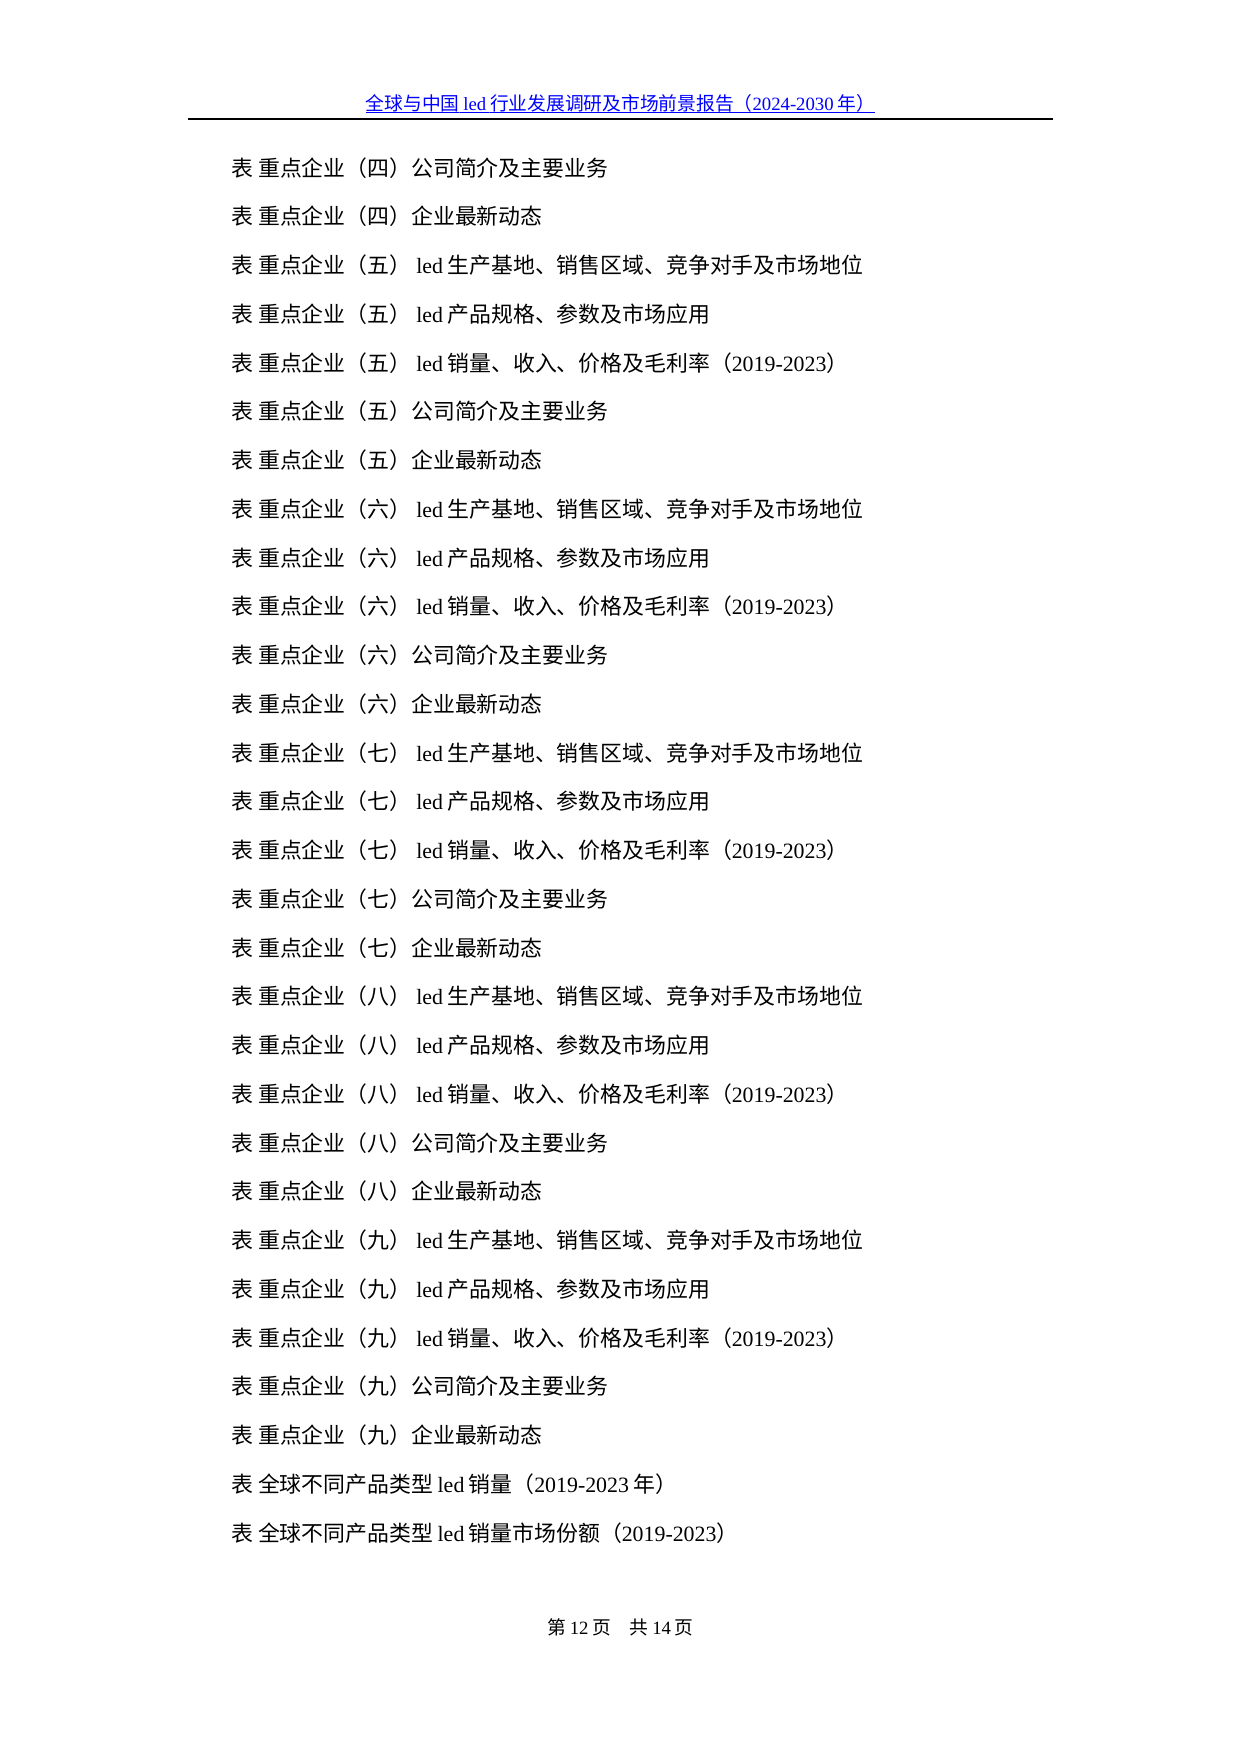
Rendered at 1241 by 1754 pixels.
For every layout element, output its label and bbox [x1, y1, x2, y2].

text [187, 150, 1053, 1548]
